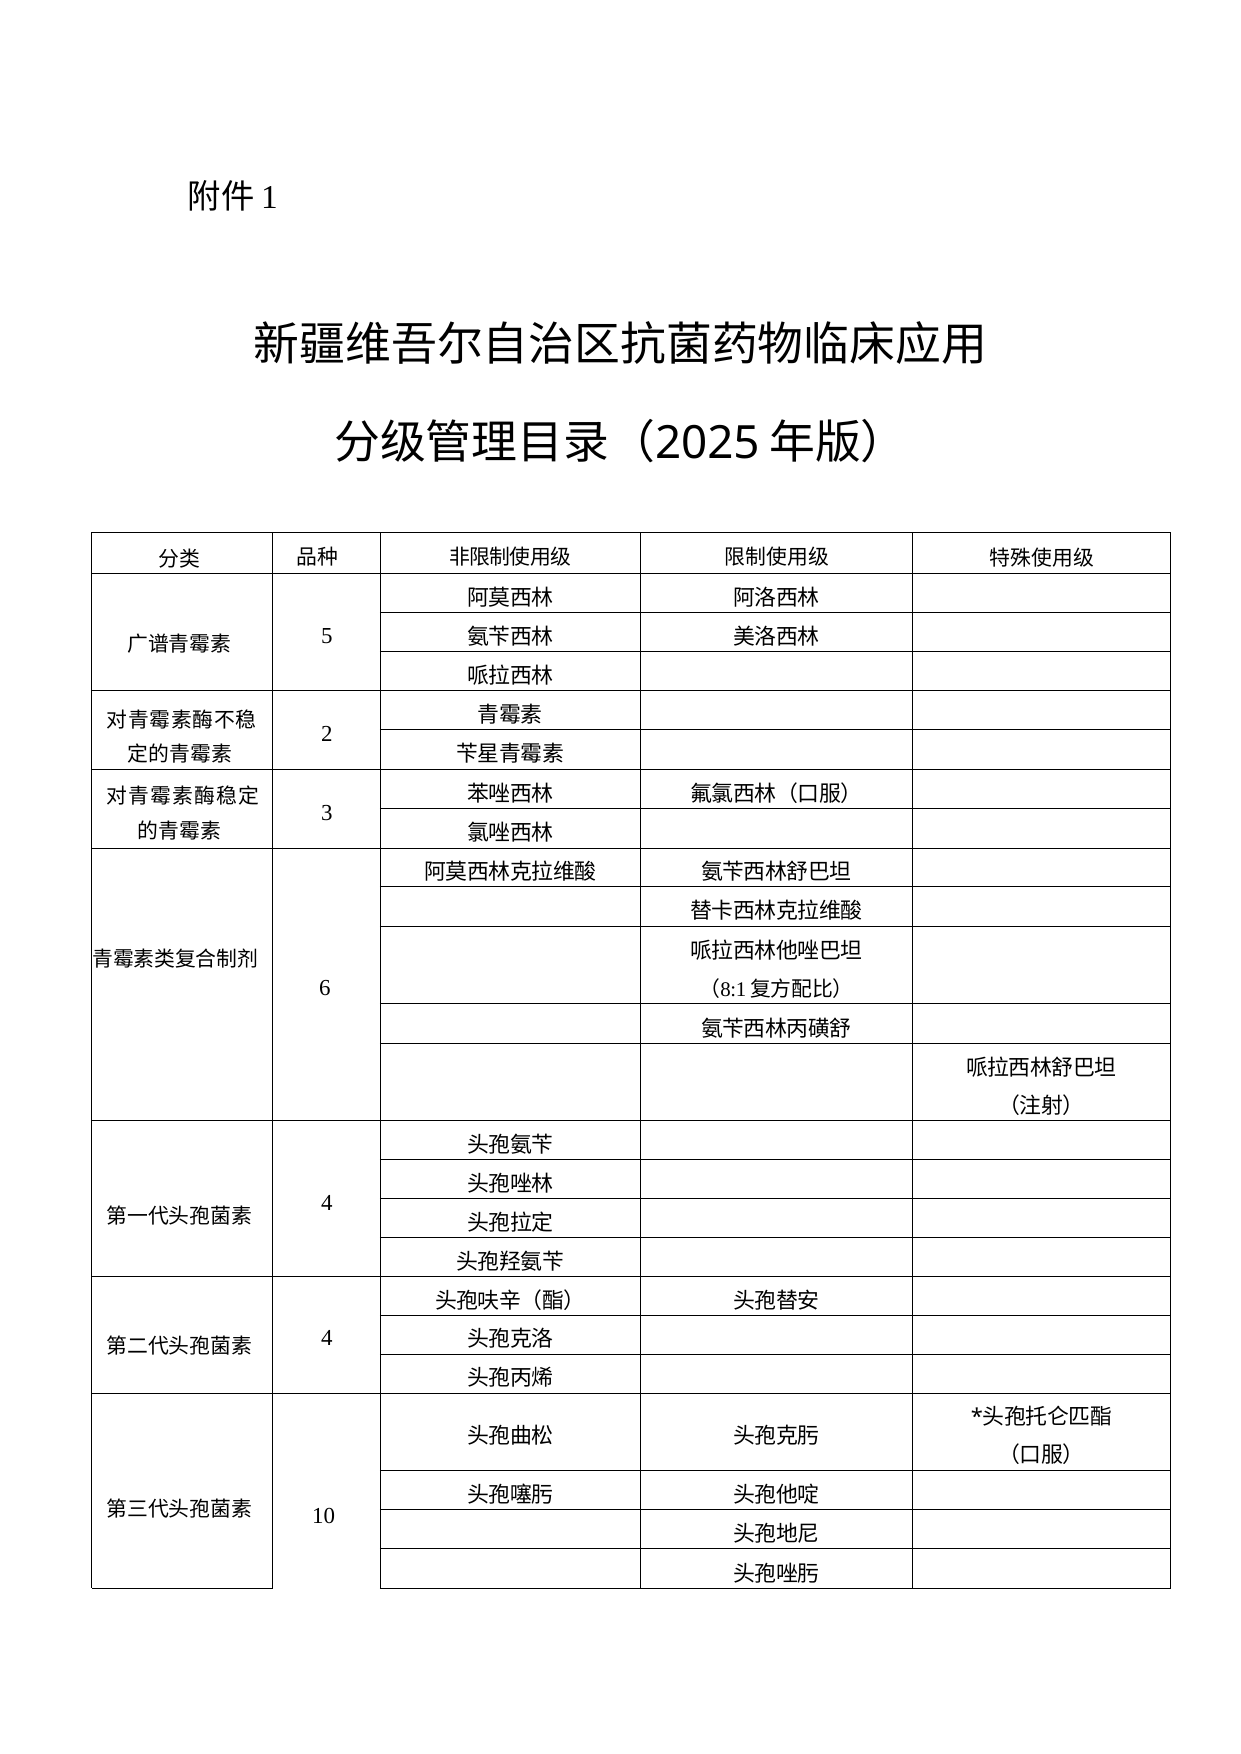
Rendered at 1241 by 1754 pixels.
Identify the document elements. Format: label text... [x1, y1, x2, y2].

table_cell 6 [273, 849, 380, 1120]
table_cell [381, 1044, 640, 1120]
table_cell 头孢地尼 [641, 1510, 912, 1548]
table_cell 头孢氨苄 [381, 1121, 640, 1159]
table_cell 广谱青霉素 [92, 574, 272, 690]
table_cell [913, 1549, 1170, 1588]
table_cell 头孢替安 [641, 1277, 912, 1315]
table_cell *头孢托仑匹酯 （口服） [913, 1394, 1170, 1469]
table_cell 青霉素 [381, 691, 640, 729]
table_cell 头孢克洛 [381, 1316, 640, 1353]
table_cell 苄星青霉素 [381, 730, 640, 769]
table_cell [913, 691, 1170, 729]
table_cell 4 [273, 1277, 380, 1392]
table_cell 氨苄西林舒巴坦 [641, 849, 912, 886]
table_cell 头孢呋辛（酯） [381, 1277, 640, 1315]
table_cell 氯唑西林 [381, 809, 640, 847]
table_cell 头孢曲松 [381, 1394, 640, 1469]
text 附件1 [187, 162, 1053, 227]
table_header 限制使用级 [641, 533, 912, 573]
table_cell [381, 1004, 640, 1043]
table_cell 2 [273, 691, 380, 769]
text 分级管理目录（2025年版） [187, 389, 1053, 487]
table_cell [641, 809, 912, 847]
table_cell 哌拉西林舒巴坦 （注射） [913, 1044, 1170, 1120]
text 新疆维吾尔自治区抗菌药物临床应用 [187, 292, 1053, 389]
table_cell [641, 1355, 912, 1392]
table_cell 美洛西林 [641, 613, 912, 651]
table_cell [913, 1199, 1170, 1237]
table_cell [913, 1316, 1170, 1353]
table_cell [641, 1199, 912, 1237]
table_cell [913, 770, 1170, 808]
table_cell 头孢拉定 [381, 1199, 640, 1237]
table_cell 10 [273, 1394, 380, 1588]
table_cell [913, 1471, 1170, 1509]
table_cell [913, 1238, 1170, 1276]
table_cell [641, 1316, 912, 1353]
table_cell [913, 1160, 1170, 1198]
table_cell [913, 574, 1170, 612]
table_cell [913, 849, 1170, 886]
table_cell 青霉素类复合制剂 [92, 849, 272, 1120]
table_cell 阿莫西林克拉维酸 [381, 849, 640, 886]
table_cell 第一代头孢菌素 [92, 1121, 272, 1276]
table_cell 阿莫西林 [381, 574, 640, 612]
table_cell [913, 730, 1170, 769]
table_cell [913, 1355, 1170, 1392]
table_cell 对青霉素酶稳定 的青霉素 [92, 770, 272, 847]
table_cell 氨苄西林丙磺舒 [641, 1004, 912, 1043]
table_cell 阿洛西林 [641, 574, 912, 612]
table_header 品种 [273, 533, 380, 573]
table_cell 对青霉素酶不稳定的青霉素 [92, 691, 272, 769]
table_cell 头孢丙烯 [381, 1355, 640, 1392]
table_cell 头孢唑肟 [641, 1549, 912, 1588]
table_cell 5 [273, 574, 380, 690]
table_cell 3 [273, 770, 380, 847]
table_cell [913, 887, 1170, 926]
table_cell [641, 1121, 912, 1159]
table_cell 4 [273, 1121, 380, 1276]
table_cell [913, 1277, 1170, 1315]
table_cell [641, 1044, 912, 1120]
table_cell [913, 613, 1170, 651]
table_header 特殊使用级 [913, 533, 1170, 573]
table_cell 第二代头孢菌素 [92, 1277, 272, 1392]
table_cell [913, 1004, 1170, 1043]
table_header 非限制使用级 [381, 533, 640, 573]
table_cell [913, 1510, 1170, 1548]
table_cell 第三代头孢菌素 [92, 1394, 272, 1588]
table_cell [913, 927, 1170, 1003]
table_cell 氨苄西林 [381, 613, 640, 651]
table_cell 氟氯西林（口服） [641, 770, 912, 808]
table_cell [381, 927, 640, 1003]
table_cell [641, 652, 912, 690]
table_cell 头孢克肟 [641, 1394, 912, 1469]
table_cell [381, 887, 640, 926]
table_cell [381, 1510, 640, 1548]
table_cell 头孢他啶 [641, 1471, 912, 1509]
table_cell 头孢噻肟 [381, 1471, 640, 1509]
table_cell [913, 809, 1170, 847]
table_cell 哌拉西林 [381, 652, 640, 690]
table_cell 替卡西林克拉维酸 [641, 887, 912, 926]
table_cell [641, 1160, 912, 1198]
table_cell [913, 1121, 1170, 1159]
table_header 分类 [92, 533, 272, 573]
table_cell [913, 652, 1170, 690]
table_cell [641, 1238, 912, 1276]
table_cell [381, 1549, 640, 1588]
table_cell 苯唑西林 [381, 770, 640, 808]
table_cell 哌拉西林他唑巴坦 （8:1复方配比） [641, 927, 912, 1003]
table_cell [641, 691, 912, 729]
table_cell 头孢唑林 [381, 1160, 640, 1198]
table_cell [641, 730, 912, 769]
table_cell 头孢羟氨苄 [381, 1238, 640, 1276]
